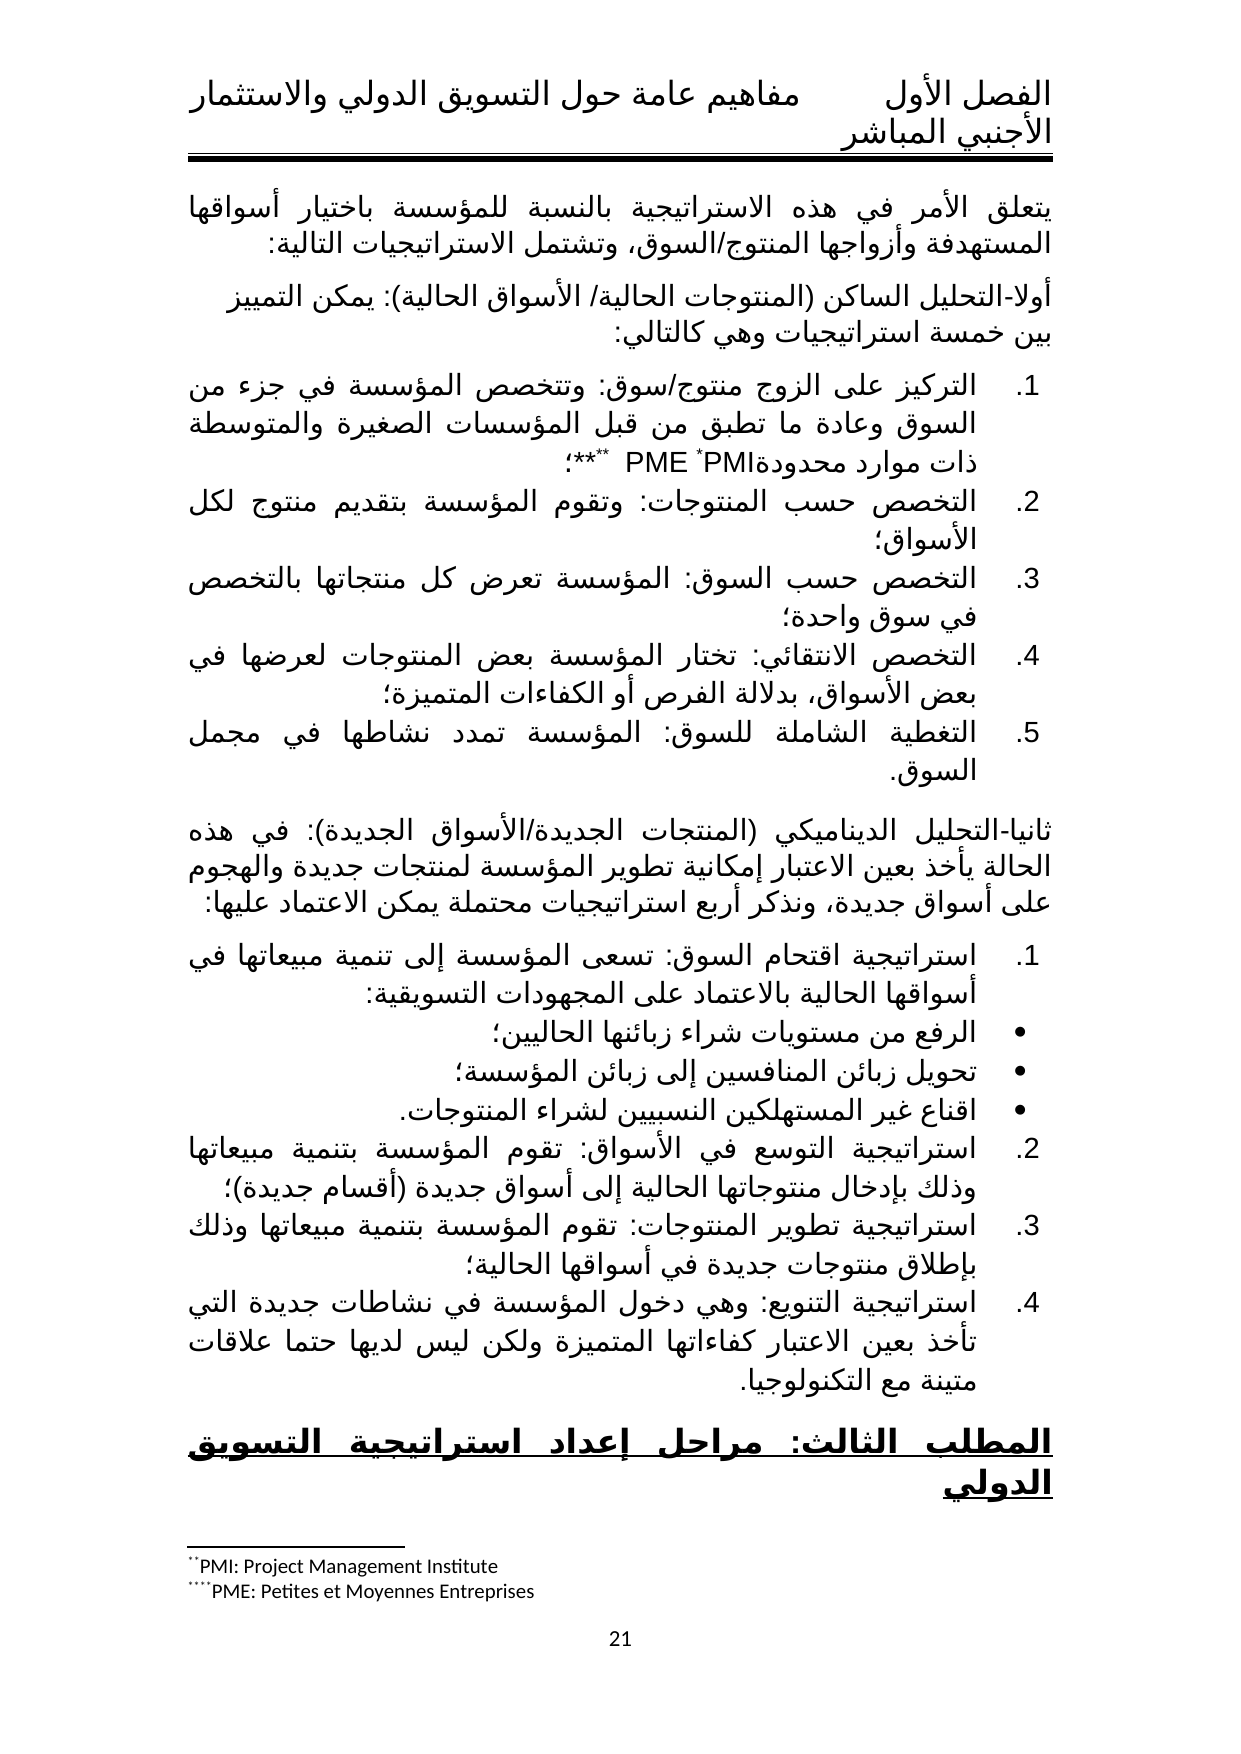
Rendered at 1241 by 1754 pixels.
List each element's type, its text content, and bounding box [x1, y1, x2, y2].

list تحويل زبائن المنافسين إلى زبائن المؤسسة؛ [187, 1054, 1015, 1087]
text المطلب الثالث: مراحل إعداد استراتيجية التسويق الدولي [187, 1422, 1053, 1455]
list استراتيجية تطوير المنتوجات: تقوم المؤسسة بتنمية مبيعاتها وذلك بإطلاق منتوجات جديدة في أسواقها الحالية؛ [187, 1208, 1015, 1280]
list اقناع غير المستهلكين النسبيين لشراء المنتوجات. [187, 1092, 1015, 1126]
text ثانيا-التحليل الديناميكي (المنتجات الجديدة/الأسواق الجديدة): في هذه الحالة يأخذ بعين الاعتبار إمكانية تطوير المؤسسة لمنتجات جديدة والهجوم على أسواق جديدة، ونذكر أربع استراتيجيات محتملة يمكن الاعتماد عليها: [187, 813, 1053, 919]
list التخصص حسب المنتوجات: وتقوم المؤسسة بتقديم منتوج لكل الأسواق؛ [187, 484, 1015, 556]
text أولا-التحليل الساكن (المنتوجات الحالية/ الأسواق الحالية): يمكن التمييز بين خمسة استراتيجيات وهي كالتالي: [187, 279, 1053, 349]
text يتعلق الأمر في هذه الاستراتيجية بالنسبة للمؤسسة باختيار أسواقها المستهدفة وأزواجها المنتوج/السوق، وتشتمل الاستراتيجيات التالية: [187, 190, 1053, 260]
text المطلب الثالث: مراحل إعداد استراتيجية التسويق الدولي [187, 1456, 1053, 1502]
list التخصص الانتقائي: تختار المؤسسة بعض المنتوجات لعرضها في بعض الأسواق، بدلالة الفرص أو الكفاءات المتميزة؛ [187, 638, 1015, 710]
list استراتيجية التنويع: وهي دخول المؤسسة في نشاطات جديدة التي تأخذ بعين الاعتبار كفاءاتها المتميزة ولكن ليس لديها حتما علاقات متينة مع التكنولوجيا. [187, 1285, 1015, 1396]
list التركيز على الزوج منتوج/سوق: وتتخصص المؤسسة في جزء من السوق وعادة ما تطبق من قبل المؤسسات الصغيرة والمتوسطة ذات موارد محدودةPME *PMI **؛ [187, 368, 1015, 479]
list استراتيجية اقتحام السوق: تسعى المؤسسة إلى تنمية مبيعاتها في أسواقها الحالية بالاعتماد على المجهودات التسويقية: [187, 938, 1015, 1010]
list استراتيجية التوسع في الأسواق: تقوم المؤسسة بتنمية مبيعاتها وذلك بإدخال منتوجاتها الحالية إلى أسواق جديدة (أقسام جديدة)؛ [187, 1131, 1015, 1203]
list التغطية الشاملة للسوق: المؤسسة تمدد نشاطها في مجمل السوق. [187, 715, 1015, 787]
list التخصص حسب السوق: المؤسسة تعرض كل منتجاتها بالتخصص في سوق واحدة؛ [187, 561, 1015, 633]
list الرفع من مستويات شراء زبائنها الحاليين؛ [187, 1015, 1015, 1049]
